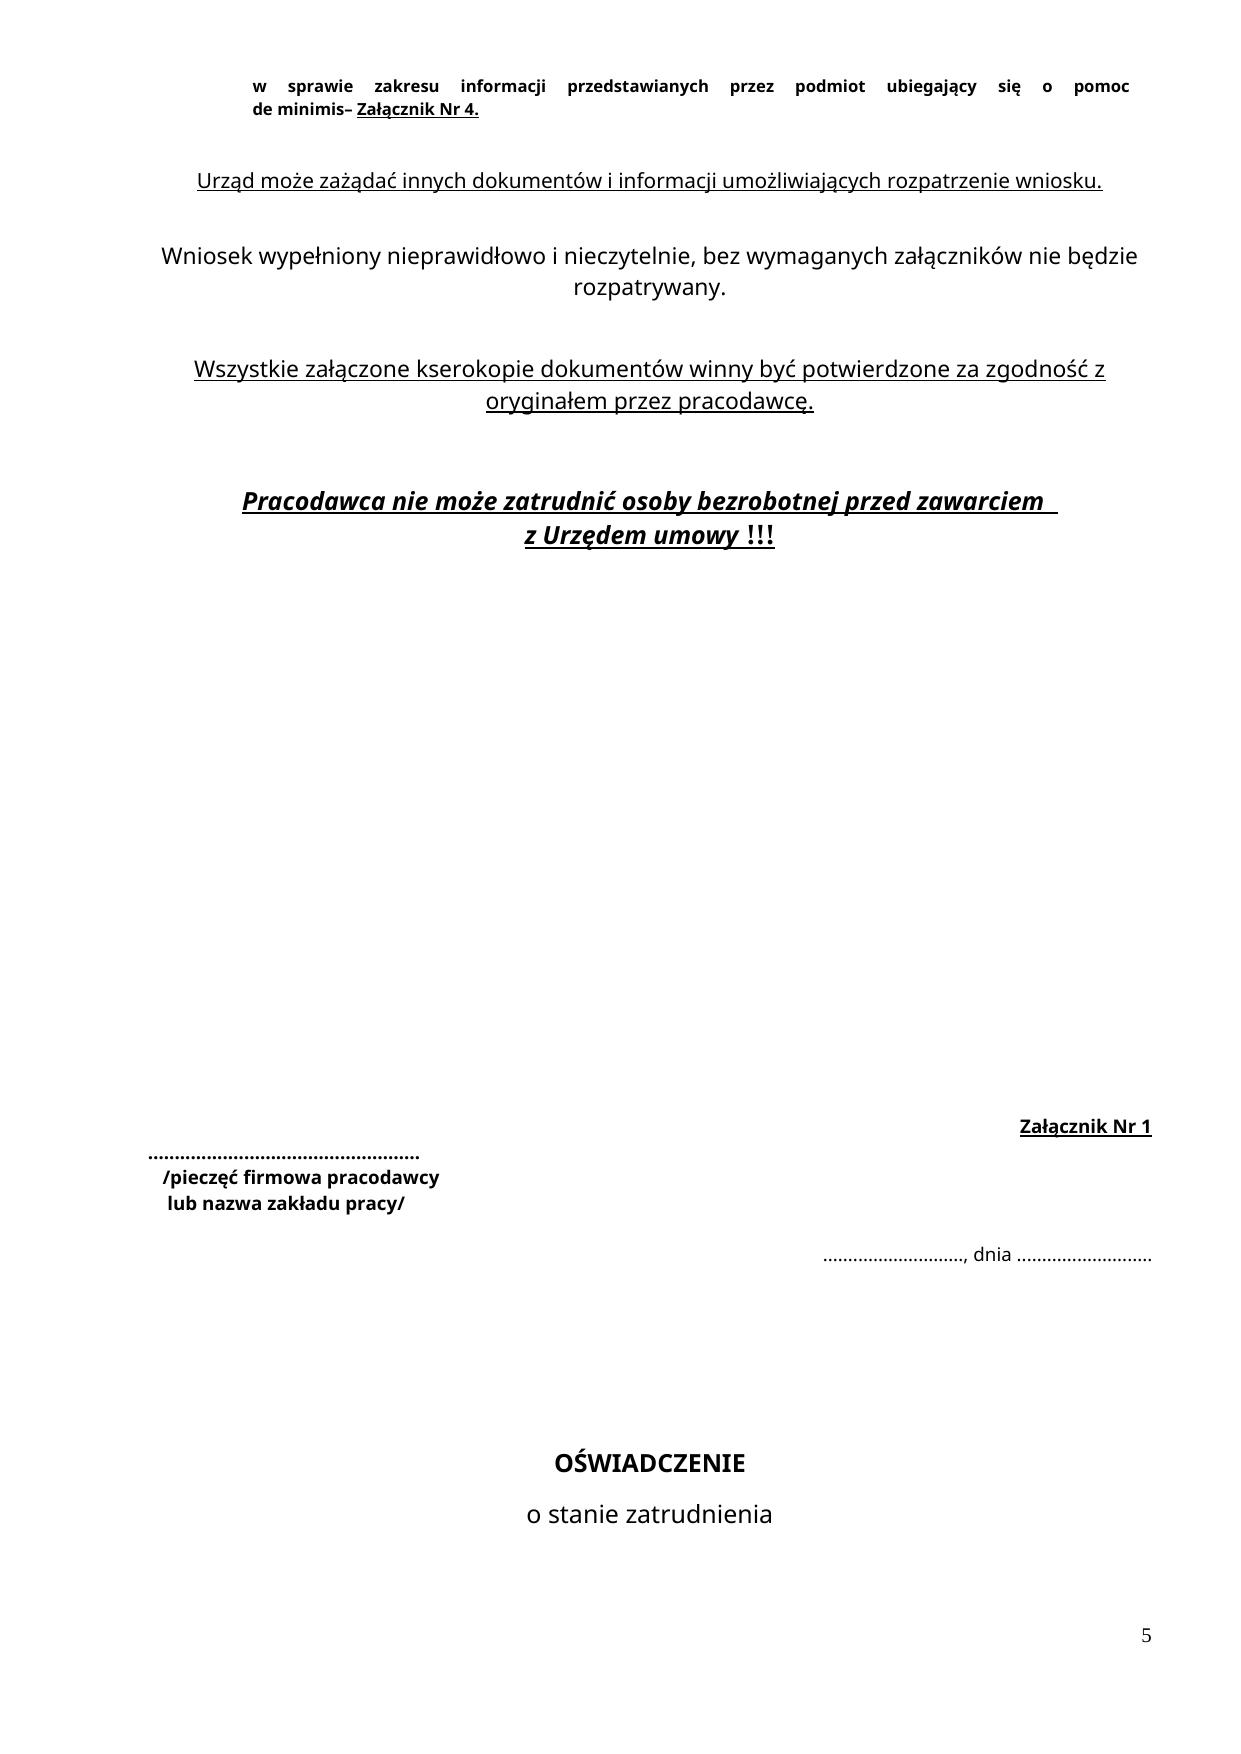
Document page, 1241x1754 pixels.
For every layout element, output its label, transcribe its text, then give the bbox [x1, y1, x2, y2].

text Urząd może zażądać innych dokumentów i informacji umożliwiających rozpatrzenie wniosku. [148, 166, 1152, 194]
text Wniosek wypełniony nieprawidłowo i nieczytelnie, bez wymaganych załączników nie będzie rozpatrywany. [148, 240, 1152, 302]
text Załącznik Nr 1 [148, 1113, 1152, 1139]
text ............................, dnia ........................... [148, 1241, 1152, 1267]
text o stanie zatrudnienia [148, 1497, 1152, 1531]
text Wszystkie załączone kserokopie dokumentów winny być potwierdzone za zgodność z oryginałem przez pracodawcę. [148, 353, 1152, 416]
text lub nazwa zakładu pracy/ [148, 1190, 1152, 1216]
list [215, 75, 1152, 120]
text …............……………………………… [148, 1139, 1152, 1164]
text OŚWIADCZENIE [148, 1446, 1152, 1480]
text /pieczęć firmowa pracodawcy [148, 1164, 1152, 1190]
text Pracodawca nie może zatrudnić osoby bezrobotnej przed zawarciem z Urzędem umowy !!! [148, 483, 1152, 552]
